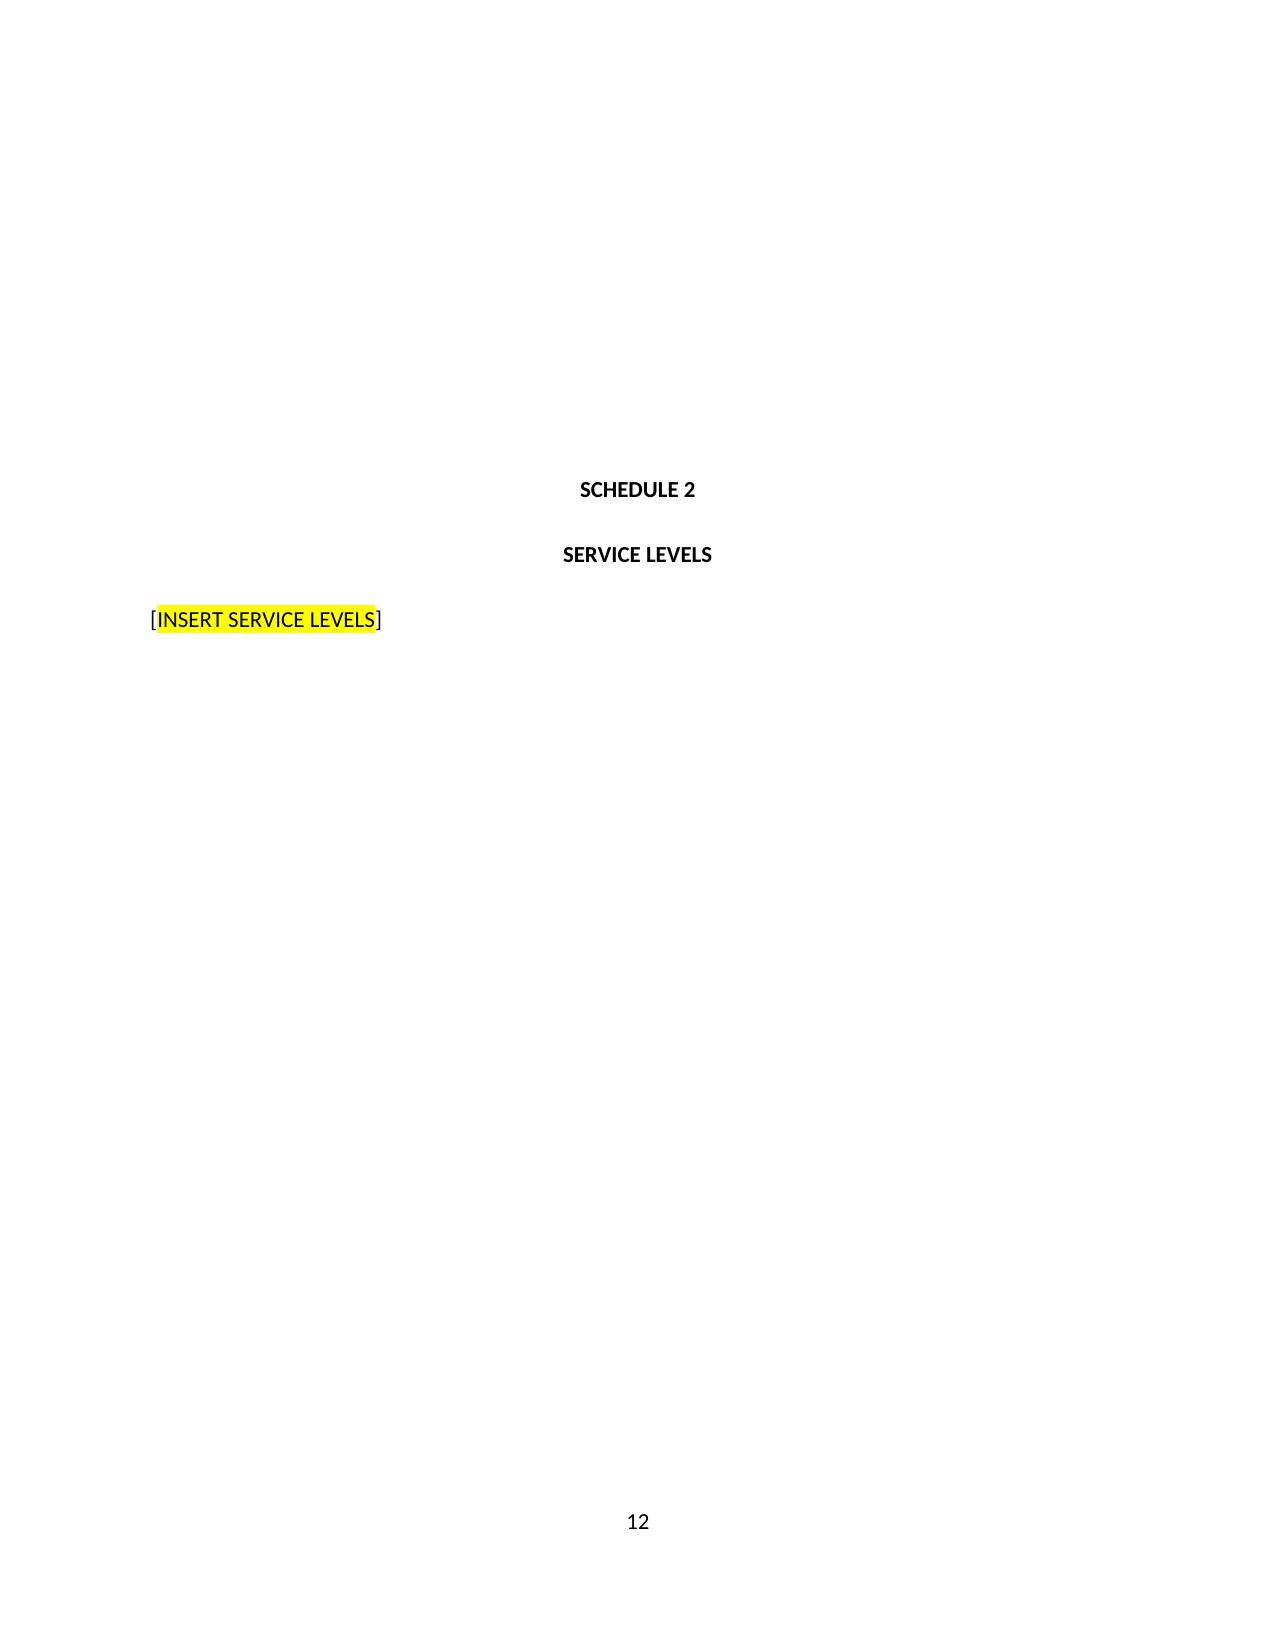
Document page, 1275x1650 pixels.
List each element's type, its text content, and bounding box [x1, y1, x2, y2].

list SCHEDULE 2 [150, 475, 1125, 503]
list SERVICE LEVELS [150, 540, 1125, 568]
list [INSERT SERVICE LEVELS] [375, 605, 1125, 633]
